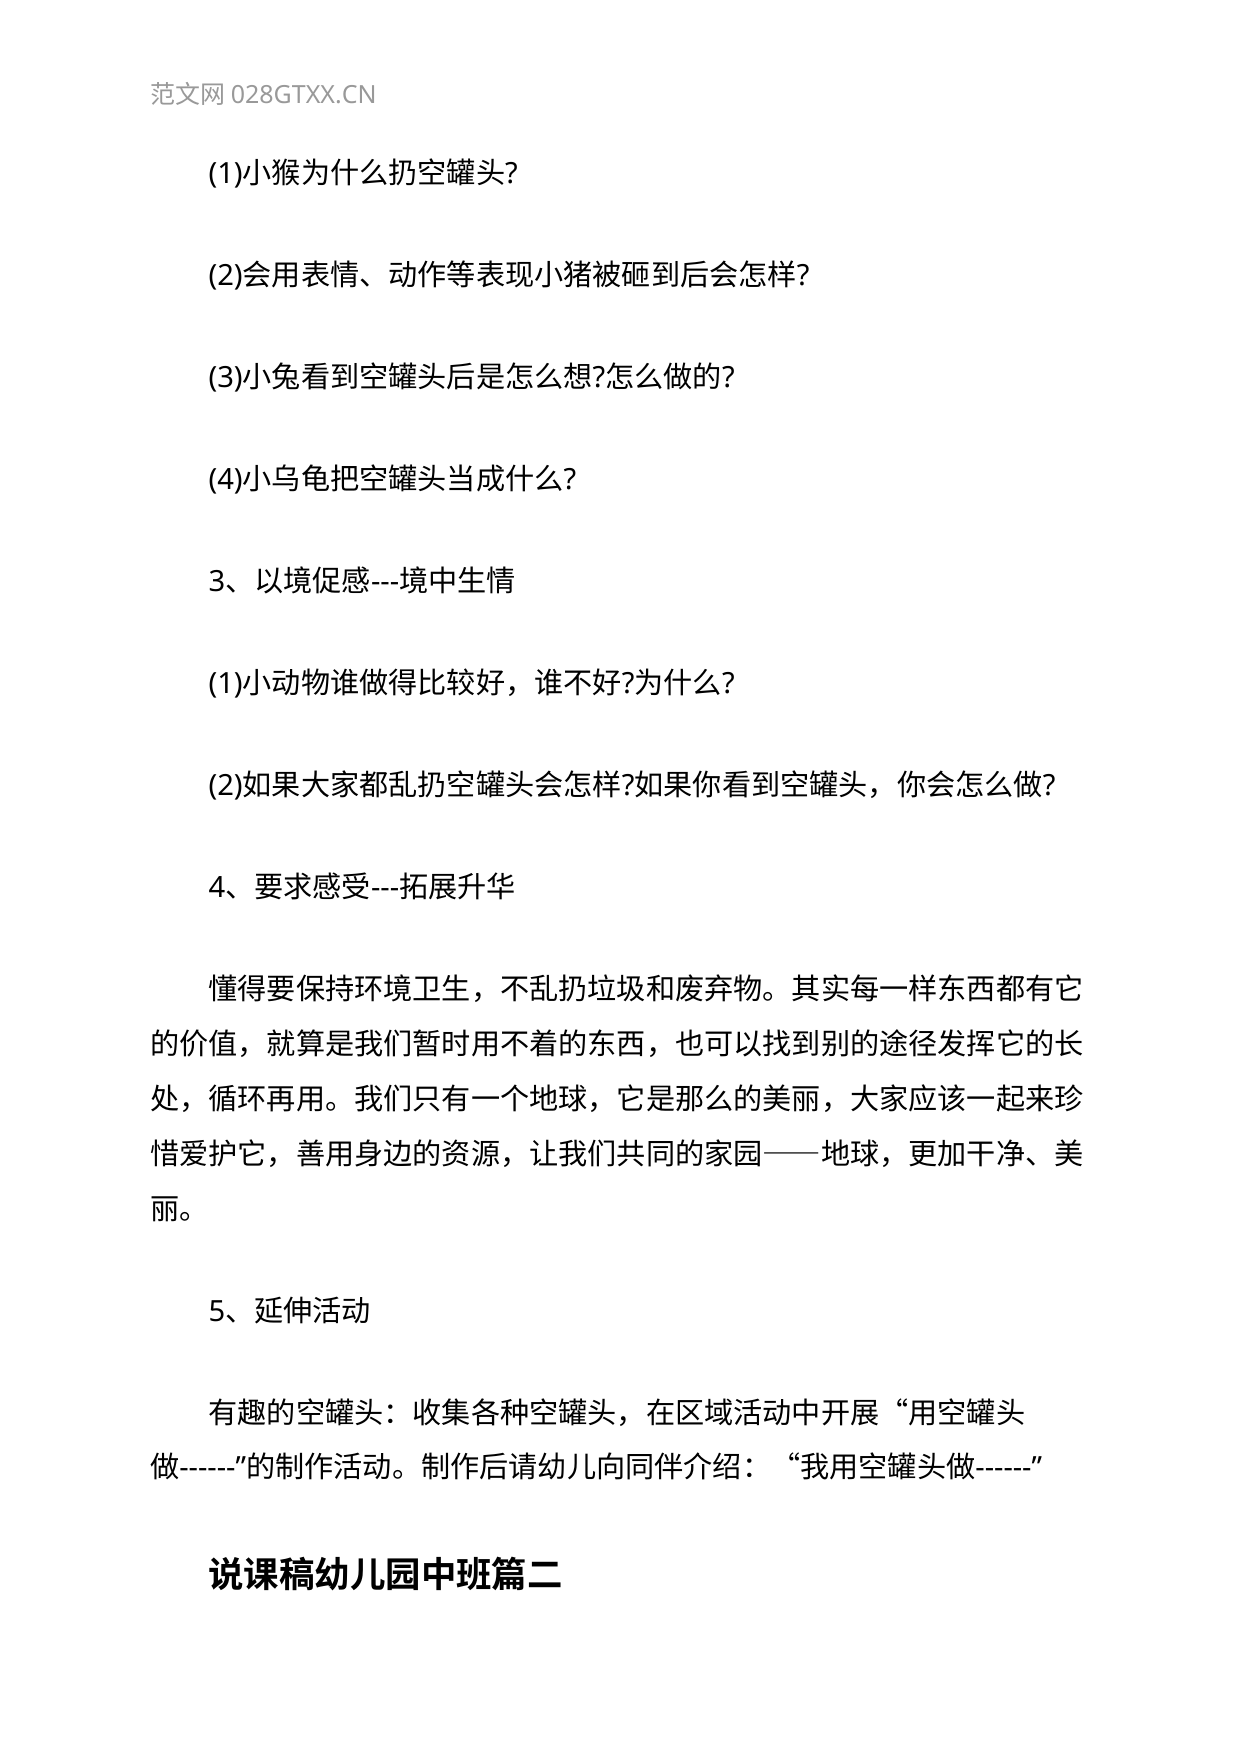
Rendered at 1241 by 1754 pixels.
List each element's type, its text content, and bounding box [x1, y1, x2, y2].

text (2)如果大家都乱扔空罐头会怎样?如果你看到空罐头，你会怎么做? [150, 762, 1090, 804]
text (1)小猴为什么扔空罐头? [150, 150, 1090, 192]
text (2)会用表情、动作等表现小猪被砸到后会怎样? [150, 252, 1090, 294]
text (3)小兔看到空罐头后是怎么想?怎么做的? [150, 354, 1090, 396]
text 4、要求感受---拓展升华 [150, 864, 1090, 906]
text 3、以境促感---境中生情 [150, 558, 1090, 600]
text 5、延伸活动 [150, 1287, 1090, 1329]
text 说课稿幼儿园中班篇二 [150, 1546, 1090, 1597]
text 有趣的空罐头：收集各种空罐头，在区域活动中开展“用空罐头做------”的制作活动。制作后请幼儿向同伴介绍：“我用空罐头做------” [150, 1389, 1090, 1486]
text (1)小动物谁做得比较好，谁不好?为什么? [150, 660, 1090, 702]
text (4)小乌龟把空罐头当成什么? [150, 456, 1090, 498]
text 懂得要保持环境卫生，不乱扔垃圾和废弃物。其实每一样东西都有它的价值，就算是我们暂时用不着的东西，也可以找到别的途径发挥它的长处，循环再用。我们只有一个地球，它是那么的美丽，大家应该一起来珍惜爱护它，善用身边的资源，让我们共同的家园——地球，更加干净、美丽。 [150, 966, 1090, 1228]
